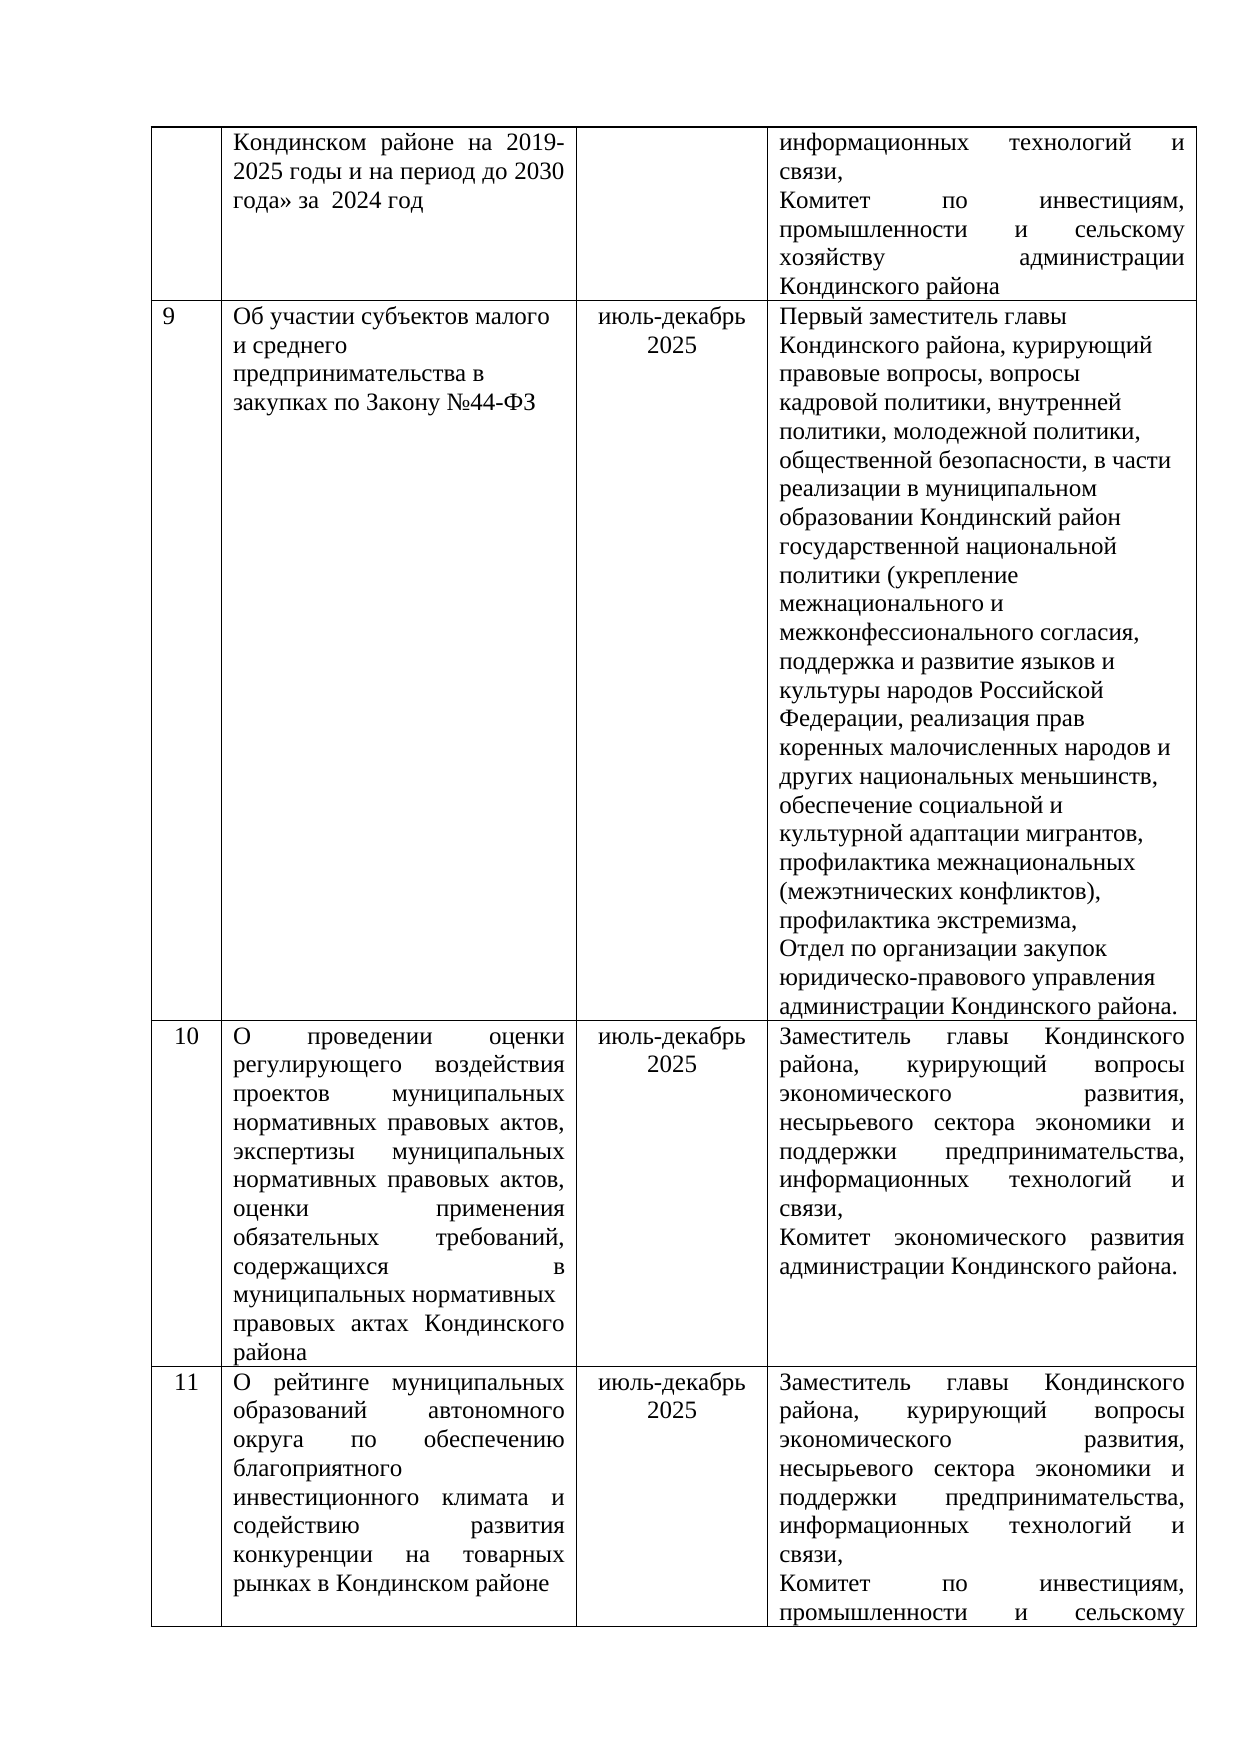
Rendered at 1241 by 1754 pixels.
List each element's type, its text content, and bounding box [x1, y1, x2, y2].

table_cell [222, 128, 576, 300]
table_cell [768, 1367, 1196, 1626]
table_cell О проведении оценки регулирующего воздействия проектов муниципальных нормативных правовых актов, экспертизы муниципальных нормативных правовых актов, оценки применения обязательных требований, содержащихся в муниципальных нормативных правовых актах Кондинского района [222, 1021, 576, 1366]
table_cell 11 [152, 1367, 221, 1626]
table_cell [222, 1367, 576, 1626]
table_cell июль-декабрь 2025 [577, 1021, 767, 1366]
table_cell июль-декабрь 2025 [577, 301, 767, 1020]
table_cell 10 [152, 1021, 221, 1366]
table_cell 8 [152, 128, 221, 300]
table_cell 9 [152, 301, 221, 1020]
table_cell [577, 128, 767, 300]
table_cell Заместитель главы Кондинского района, курирующий вопросы экономического развития, несырьевого сектора экономики и поддержки предпринимательства, информационных технологий и связи, Комитет экономического развития администрации Кондинского района. [768, 1021, 1196, 1366]
table_cell Первый заместитель главы Кондинского района, курирующий правовые вопросы, вопросы кадровой политики, внутренней политики, молодежной политики, общественной безопасности, в части реализации в муниципальном образовании Кондинский район государственной национальной политики (укрепление межнационального и межконфессионального согласия, поддержка и развитие языков и культуры народов Российской Федерации, реализация прав коренных малочисленных народов и других национальных меньшинств, обеспечение социальной и культурной адаптации мигрантов, профилактика межнациональных (межэтнических конфликтов), профилактика экстремизма, Отдел по организации закупок юридическо-правового управления администрации Кондинского района. [768, 301, 1196, 1020]
table_cell Об участии субъектов малого и среднего предпринимательства в закупках по Закону №44-ФЗ [222, 301, 576, 1020]
table_cell июль-декабрь 2025 [577, 1367, 767, 1626]
